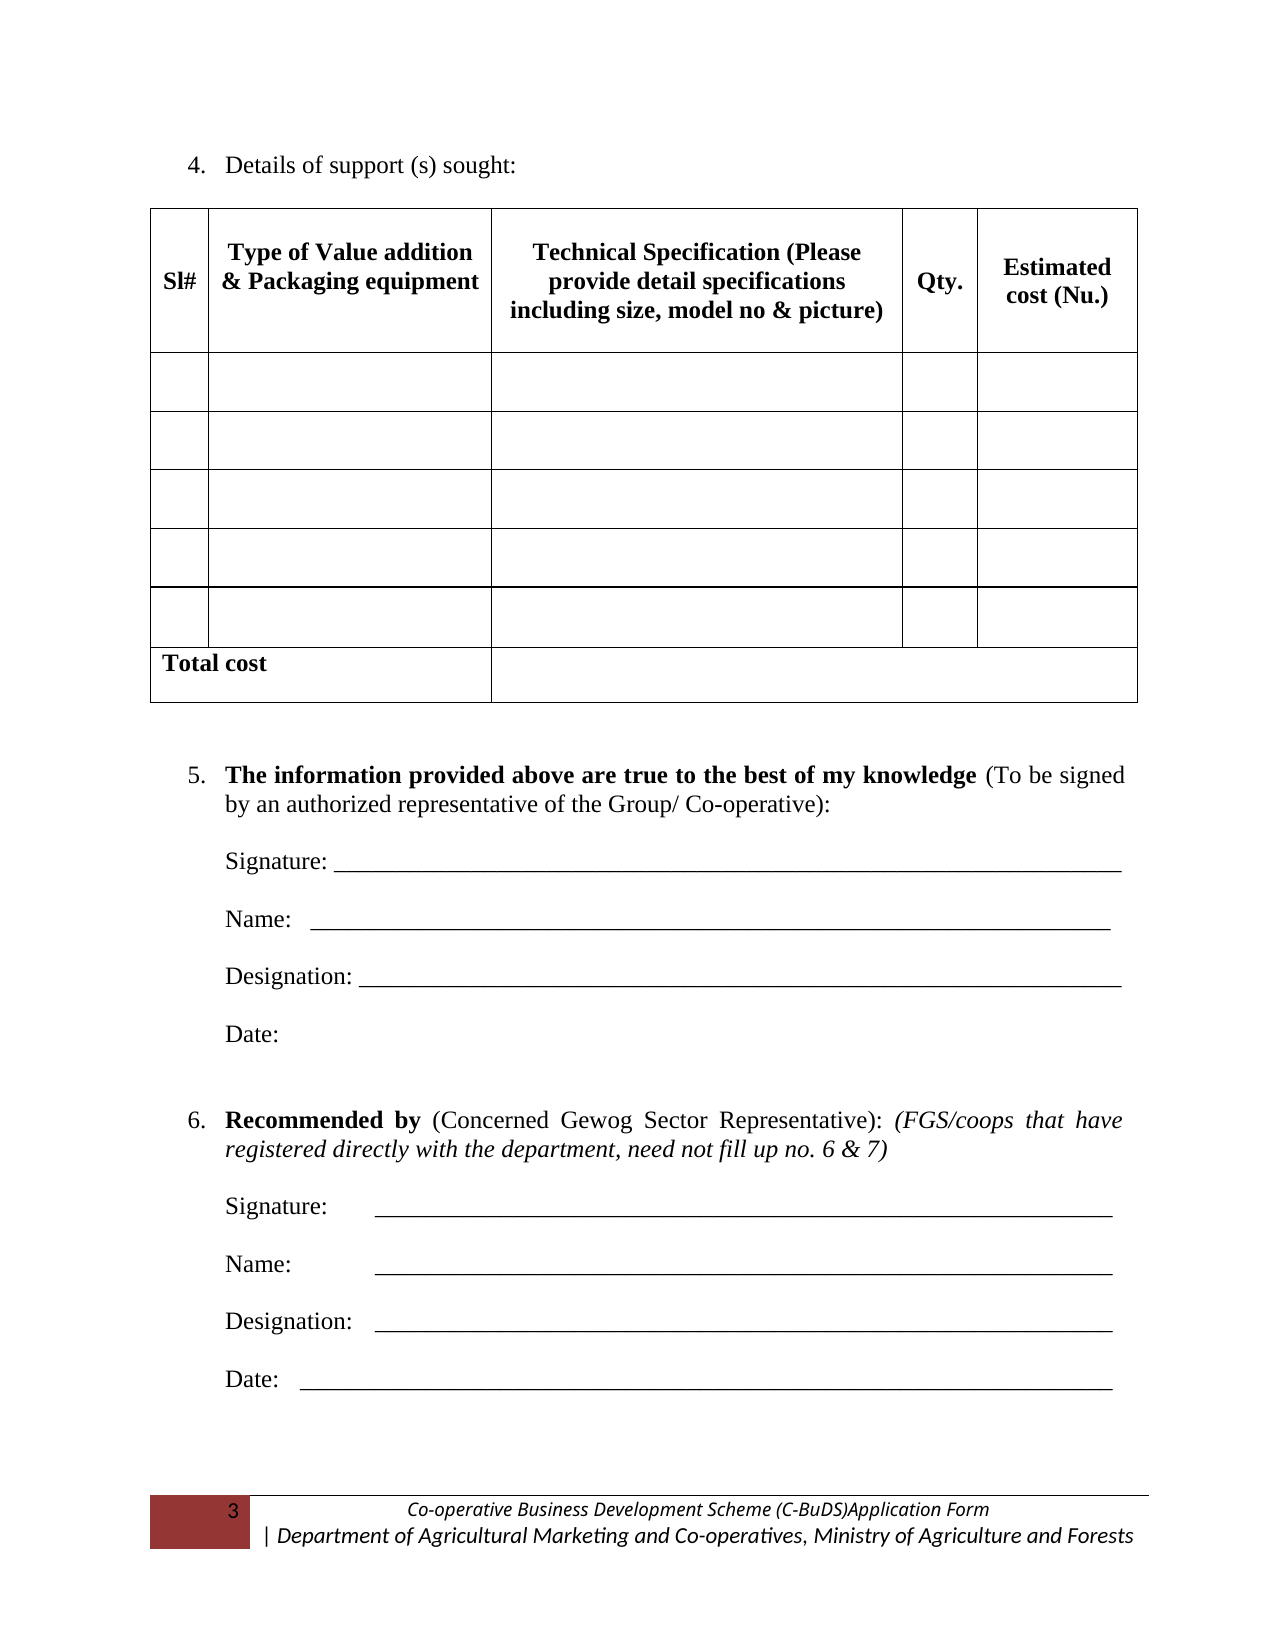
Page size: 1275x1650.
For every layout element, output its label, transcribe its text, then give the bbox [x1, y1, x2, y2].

text Date: _________________________________________________________________ [225, 1364, 1125, 1393]
list The information provided above are true to the best of my knowledge (To be signed by an authorized representative of the Group/ Co-operative): [187, 760, 1125, 818]
table_cell [978, 412, 1137, 469]
table_cell [978, 470, 1137, 528]
text Signature: ___________________________________________________________ [225, 1191, 1125, 1220]
table_cell [903, 412, 977, 469]
table_cell [903, 470, 977, 528]
table_cell [209, 588, 491, 647]
table_cell [492, 529, 902, 586]
table_header Type of Value addition & Packaging equipment [209, 209, 491, 352]
list Details of support (s) sought: [187, 150, 1125, 179]
table_cell [151, 353, 208, 411]
text Designation: ___________________________________________________________ [225, 1306, 1125, 1335]
table_cell [151, 529, 208, 586]
table_header Technical Specification (Please provide detail specifications including size, model no & picture) [492, 209, 902, 352]
table_cell [151, 588, 208, 647]
table_header Sl# [151, 209, 208, 352]
table_cell [209, 529, 491, 586]
table_cell [492, 353, 902, 411]
table_cell [209, 353, 491, 411]
table_header Estimated cost (Nu.) [978, 209, 1137, 352]
table_cell [151, 470, 208, 528]
text Name: ________________________________________________________________ [225, 904, 1125, 933]
table_cell [209, 412, 491, 469]
table_cell [978, 588, 1137, 647]
table_cell [492, 588, 902, 647]
text Designation: _____________________________________________________________ [225, 961, 1125, 990]
table_cell [209, 470, 491, 528]
table_cell Total cost [151, 648, 491, 702]
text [225, 1249, 1125, 1278]
list Recommended by (Concerned Gewog Sector Representative): (FGS/coops that have registered directly with the department, need not fill up no. 6 & 7) [187, 1105, 1125, 1163]
table_cell [151, 412, 208, 469]
table_cell [903, 353, 977, 411]
table_cell [978, 353, 1137, 411]
table_cell [492, 470, 902, 528]
text Signature: _______________________________________________________________ [225, 846, 1125, 875]
table_cell [492, 648, 1137, 702]
table_cell [978, 529, 1137, 586]
table_header Qty. [903, 209, 977, 352]
table_cell [492, 412, 902, 469]
table_cell [903, 588, 977, 647]
text Date: [225, 1019, 1125, 1048]
table_cell [903, 529, 977, 586]
